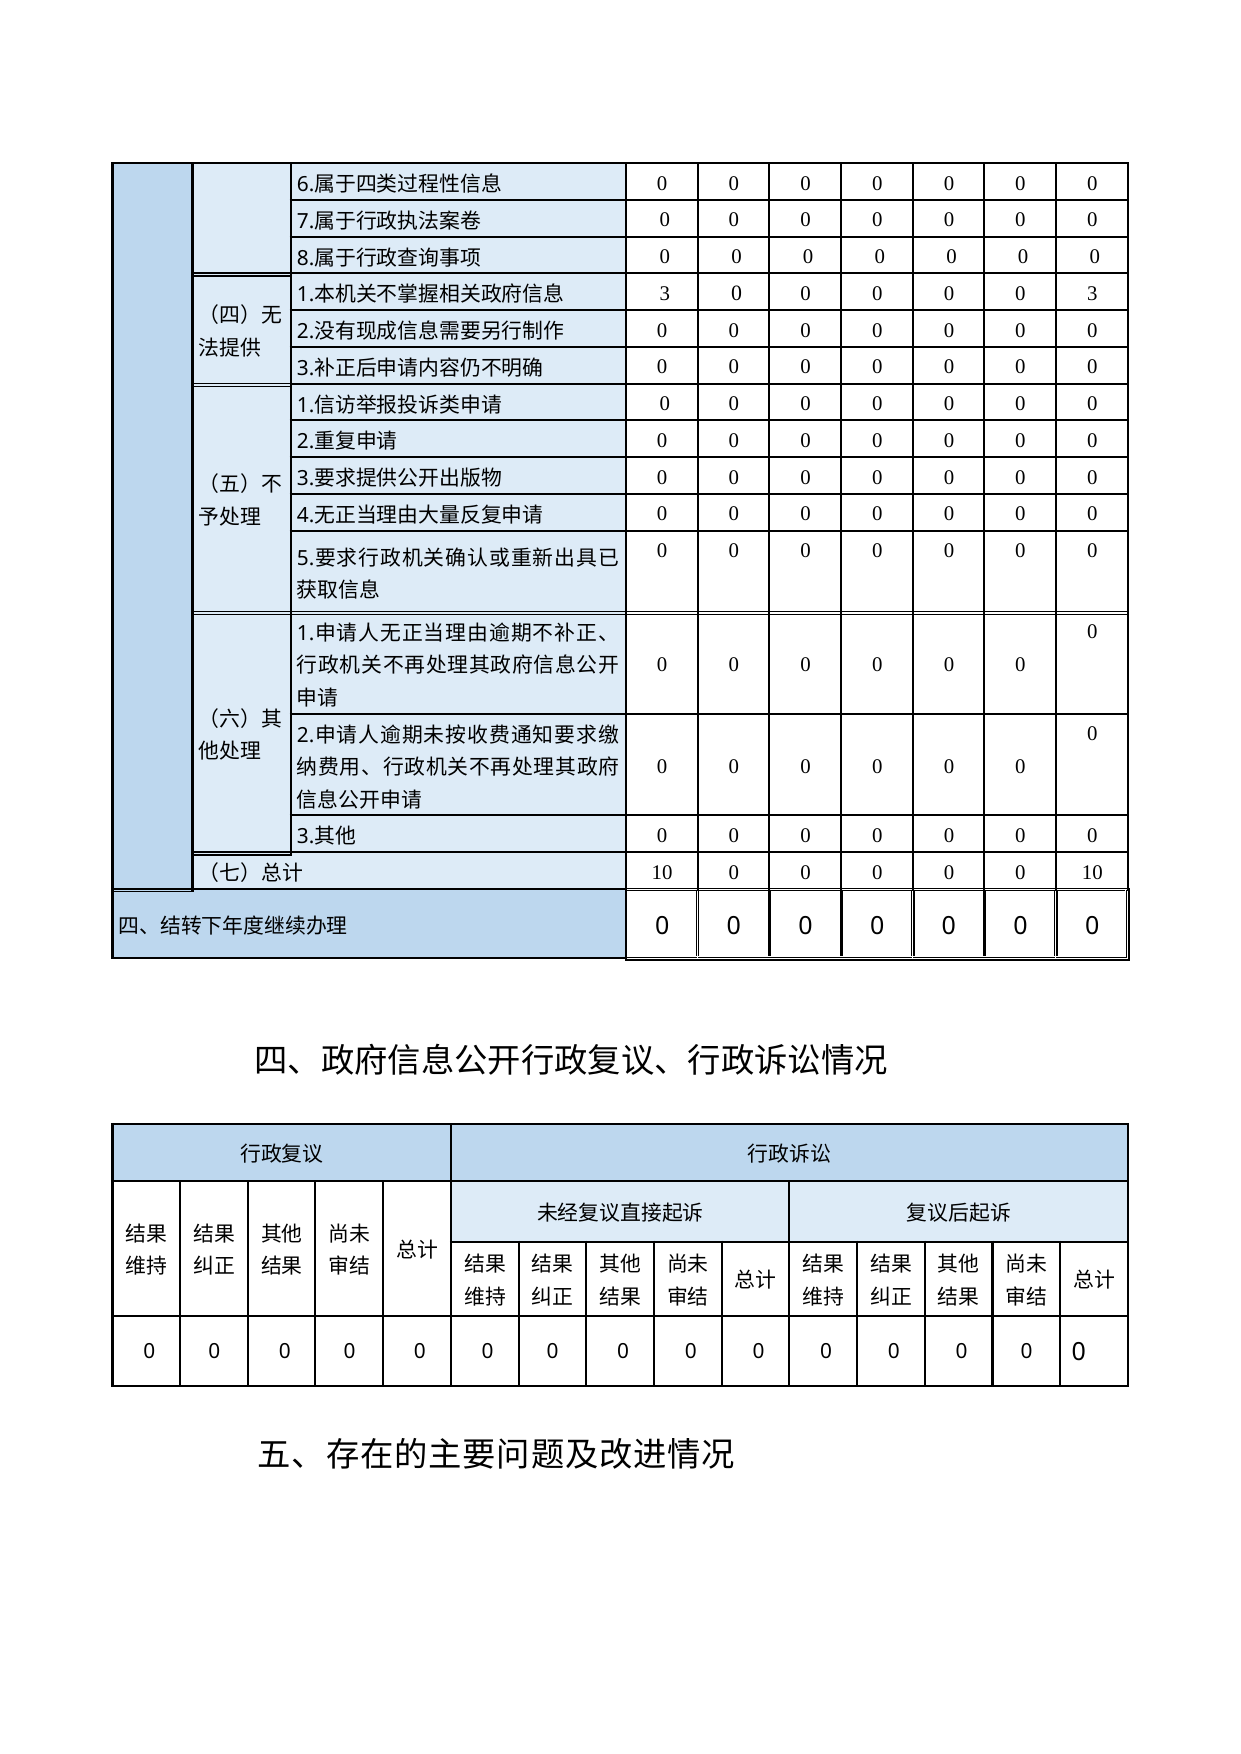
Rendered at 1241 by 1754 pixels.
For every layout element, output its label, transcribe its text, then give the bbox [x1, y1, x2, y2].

table_cell 0 [842, 715, 912, 814]
table_cell 尚未 审结 [994, 1243, 1059, 1315]
table_cell 0 [914, 201, 983, 236]
table_cell 0 [770, 348, 840, 383]
table_cell 0 [627, 891, 698, 957]
table_cell 0 [914, 532, 983, 611]
table_cell 尚未 审结 [655, 1243, 721, 1315]
table_cell 2.申请人逾期未按收费通知要求缴纳费用、行政机关不再处理其政府信息公开申请 [292, 715, 625, 814]
table_cell 0 [842, 816, 912, 851]
table_cell 0 [914, 164, 983, 199]
table_cell （七）总计 [194, 853, 625, 888]
table_cell 0 [984, 891, 1056, 957]
table_cell 0 [842, 238, 912, 272]
table_cell 0 [627, 385, 697, 419]
table_cell 0 [914, 311, 983, 346]
table_cell 10 [627, 853, 697, 888]
table_cell 1.本机关不掌握相关政府信息 [292, 274, 625, 309]
table_cell 0 [627, 532, 697, 611]
table_cell 0 [914, 853, 983, 888]
table_cell 7.属于行政执法案卷 [292, 201, 625, 236]
table_cell 0 [985, 274, 1055, 309]
table_cell 0 [914, 238, 983, 272]
table_cell 0 [914, 495, 983, 530]
table_cell 3.要求提供公开出版物 [292, 458, 625, 493]
table_cell 5.要求行政机关确认或重新出具已获取信息 [292, 532, 625, 611]
table_cell 0 [770, 421, 840, 456]
table_cell 0 [770, 495, 840, 530]
table_cell 0 [699, 385, 768, 419]
table_cell 0 [770, 274, 840, 309]
table_cell 0 [914, 274, 983, 309]
table_cell 0 [769, 891, 841, 957]
table_cell 0 [914, 348, 983, 383]
table_cell 0 [627, 715, 697, 814]
table_cell 0 [914, 385, 983, 419]
table_cell 0 [699, 615, 768, 713]
table_cell 其他 结果 [249, 1182, 314, 1315]
table_cell 0 [913, 891, 984, 957]
table_cell （六）其他处理 [194, 615, 290, 851]
table_cell 0 [770, 238, 840, 272]
table_cell 0 [699, 458, 768, 493]
table_cell 0 [627, 311, 697, 346]
table_cell 0 [384, 1317, 450, 1385]
table_cell 0 [914, 615, 983, 713]
table_cell 0 [1057, 816, 1127, 851]
table_cell 0 [1057, 164, 1127, 199]
table_cell 0 [842, 348, 912, 383]
table_cell 结果 维持 [790, 1243, 856, 1315]
table_cell 10 [1057, 853, 1127, 888]
table_cell 0 [985, 495, 1055, 530]
table_cell 0 [698, 891, 769, 957]
table_cell 结果 纠正 [520, 1243, 585, 1315]
table_cell 0 [841, 891, 913, 957]
table_cell 其他 结果 [587, 1243, 653, 1315]
table_cell 0 [985, 458, 1055, 493]
table_cell 2.没有现成信息需要另行制作 [292, 311, 625, 346]
table_cell 0 [770, 816, 840, 851]
table_cell 0 [627, 615, 697, 713]
table_cell 总计 [1061, 1243, 1127, 1315]
table_cell 0 [627, 164, 697, 199]
table_cell 0 [914, 458, 983, 493]
table_cell 0 [1057, 495, 1127, 530]
table_cell 0 [520, 1317, 585, 1385]
table_cell 0 [627, 816, 697, 851]
table_cell （五）不予处理 [194, 387, 290, 611]
table_cell 0 [994, 1317, 1059, 1385]
table_cell 0 [699, 816, 768, 851]
table_cell 总计 [384, 1182, 450, 1315]
table_cell 0 [655, 1317, 721, 1385]
table_cell 8.属于行政查询事项 [292, 238, 625, 272]
table_cell 0 [452, 1317, 518, 1385]
table_cell 0 [770, 853, 840, 888]
table_cell 0 [770, 164, 840, 199]
table_cell 0 [699, 495, 768, 530]
table_cell 0 [1057, 201, 1127, 236]
table_cell 0 [770, 532, 840, 611]
text 四、政府信息公开行政复议、行政诉讼情况 [187, 1025, 1053, 1090]
table_cell 0 [114, 1317, 179, 1385]
table_cell 0 [914, 421, 983, 456]
table_cell 4.无正当理由大量反复申请 [292, 495, 625, 530]
table_cell 结果 纠正 [858, 1243, 924, 1315]
table_cell 0 [1057, 348, 1127, 383]
table_cell 其他 结果 [926, 1243, 991, 1315]
table_cell 0 [985, 853, 1055, 888]
table_cell 0 [699, 311, 768, 346]
table_cell 结果 维持 [452, 1243, 518, 1315]
table_cell 3 [1057, 274, 1127, 309]
table_cell 0 [842, 201, 912, 236]
table_cell 0 [1057, 311, 1127, 346]
table_cell 1.申请人无正当理由逾期不补正、行政机关不再处理其政府信息公开申请 [292, 615, 625, 713]
table_cell 0 [627, 458, 697, 493]
table_cell 0 [985, 311, 1055, 346]
table_cell 0 [842, 311, 912, 346]
table_cell 0 [316, 1317, 382, 1385]
table_cell 0 [985, 201, 1055, 236]
table_cell 0 [770, 311, 840, 346]
table_cell 未经复议直接起诉 [452, 1182, 788, 1241]
table_cell 0 [985, 164, 1055, 199]
table_cell 0 [790, 1317, 856, 1385]
table_cell 0 [858, 1317, 924, 1385]
table_cell 0 [1057, 458, 1127, 493]
table_cell 0 [1057, 238, 1127, 272]
table_cell 0 [181, 1317, 247, 1385]
table_cell 3.补正后申请内容仍不明确 [292, 348, 625, 383]
table_cell 3 [627, 274, 697, 309]
table_cell 0 [627, 495, 697, 530]
table_cell 0 [1057, 421, 1127, 456]
table_cell 总计 [723, 1243, 788, 1315]
table_cell 0 [587, 1317, 653, 1385]
table_cell 0 [914, 715, 983, 814]
table_cell 0 [842, 532, 912, 611]
table_cell 0 [985, 385, 1055, 419]
table_cell 0 [985, 715, 1055, 814]
table_cell 0 [1057, 532, 1127, 611]
table_cell 0 [699, 238, 768, 272]
table_cell 0 [842, 274, 912, 309]
table_cell 0 [627, 201, 697, 236]
table_cell 0 [985, 532, 1055, 611]
table_cell 3.其他 [292, 816, 625, 851]
table_cell 0 [926, 1317, 991, 1385]
table_cell 6.属于四类过程性信息 [292, 164, 625, 199]
table_cell 0 [985, 615, 1055, 713]
table_cell 0 [1057, 385, 1127, 419]
table_cell 1.信访举报投诉类申请 [292, 385, 625, 419]
table_cell 0 [699, 853, 768, 888]
table_cell 0 [770, 715, 840, 814]
table_cell 0 [842, 853, 912, 888]
table_cell 结果 纠正 [181, 1182, 247, 1315]
table_cell 0 [699, 274, 768, 309]
table_cell （四）无法提供 [194, 277, 290, 383]
table_cell 0 [699, 532, 768, 611]
table_cell 0 [1057, 615, 1127, 713]
table_cell 0 [699, 164, 768, 199]
table_cell 0 [914, 816, 983, 851]
table_cell 复议后起诉 [790, 1182, 1127, 1241]
table_cell 0 [770, 385, 840, 419]
table_header 行政诉讼 [452, 1125, 1127, 1180]
table_cell 0 [627, 348, 697, 383]
table_cell 0 [842, 385, 912, 419]
table_cell 0 [985, 348, 1055, 383]
table_cell 0 [1057, 715, 1127, 814]
table_cell 尚未 审结 [316, 1182, 382, 1315]
table_header 行政复议 [114, 1125, 450, 1180]
table_cell 0 [985, 816, 1055, 851]
text 五、存在的主要问题及改进情况 [187, 1419, 1053, 1484]
table_cell 0 [842, 495, 912, 530]
table_cell 0 [842, 615, 912, 713]
table_cell 0 [842, 164, 912, 199]
table_cell 0 [699, 715, 768, 814]
table_cell 0 [723, 1317, 788, 1385]
table_cell 0 [699, 201, 768, 236]
table_cell 结果维持 [114, 1182, 179, 1315]
table_cell 0 [1056, 889, 1126, 957]
table_cell 0 [770, 201, 840, 236]
table_cell 0 [842, 421, 912, 456]
table_cell 0 [985, 238, 1055, 272]
table_cell 0 [842, 458, 912, 493]
table_cell 0 [1061, 1317, 1127, 1385]
table_cell 0 [627, 421, 697, 456]
table_cell 0 [249, 1317, 314, 1385]
table_cell 四、结转下年度继续办理 [114, 890, 625, 957]
table_cell 0 [770, 615, 840, 713]
table_cell 2.重复申请 [292, 421, 625, 456]
table_cell 0 [699, 421, 768, 456]
table_cell 0 [770, 458, 840, 493]
table_cell 0 [627, 238, 697, 272]
table_cell 0 [985, 421, 1055, 456]
table_cell 0 [699, 348, 768, 383]
